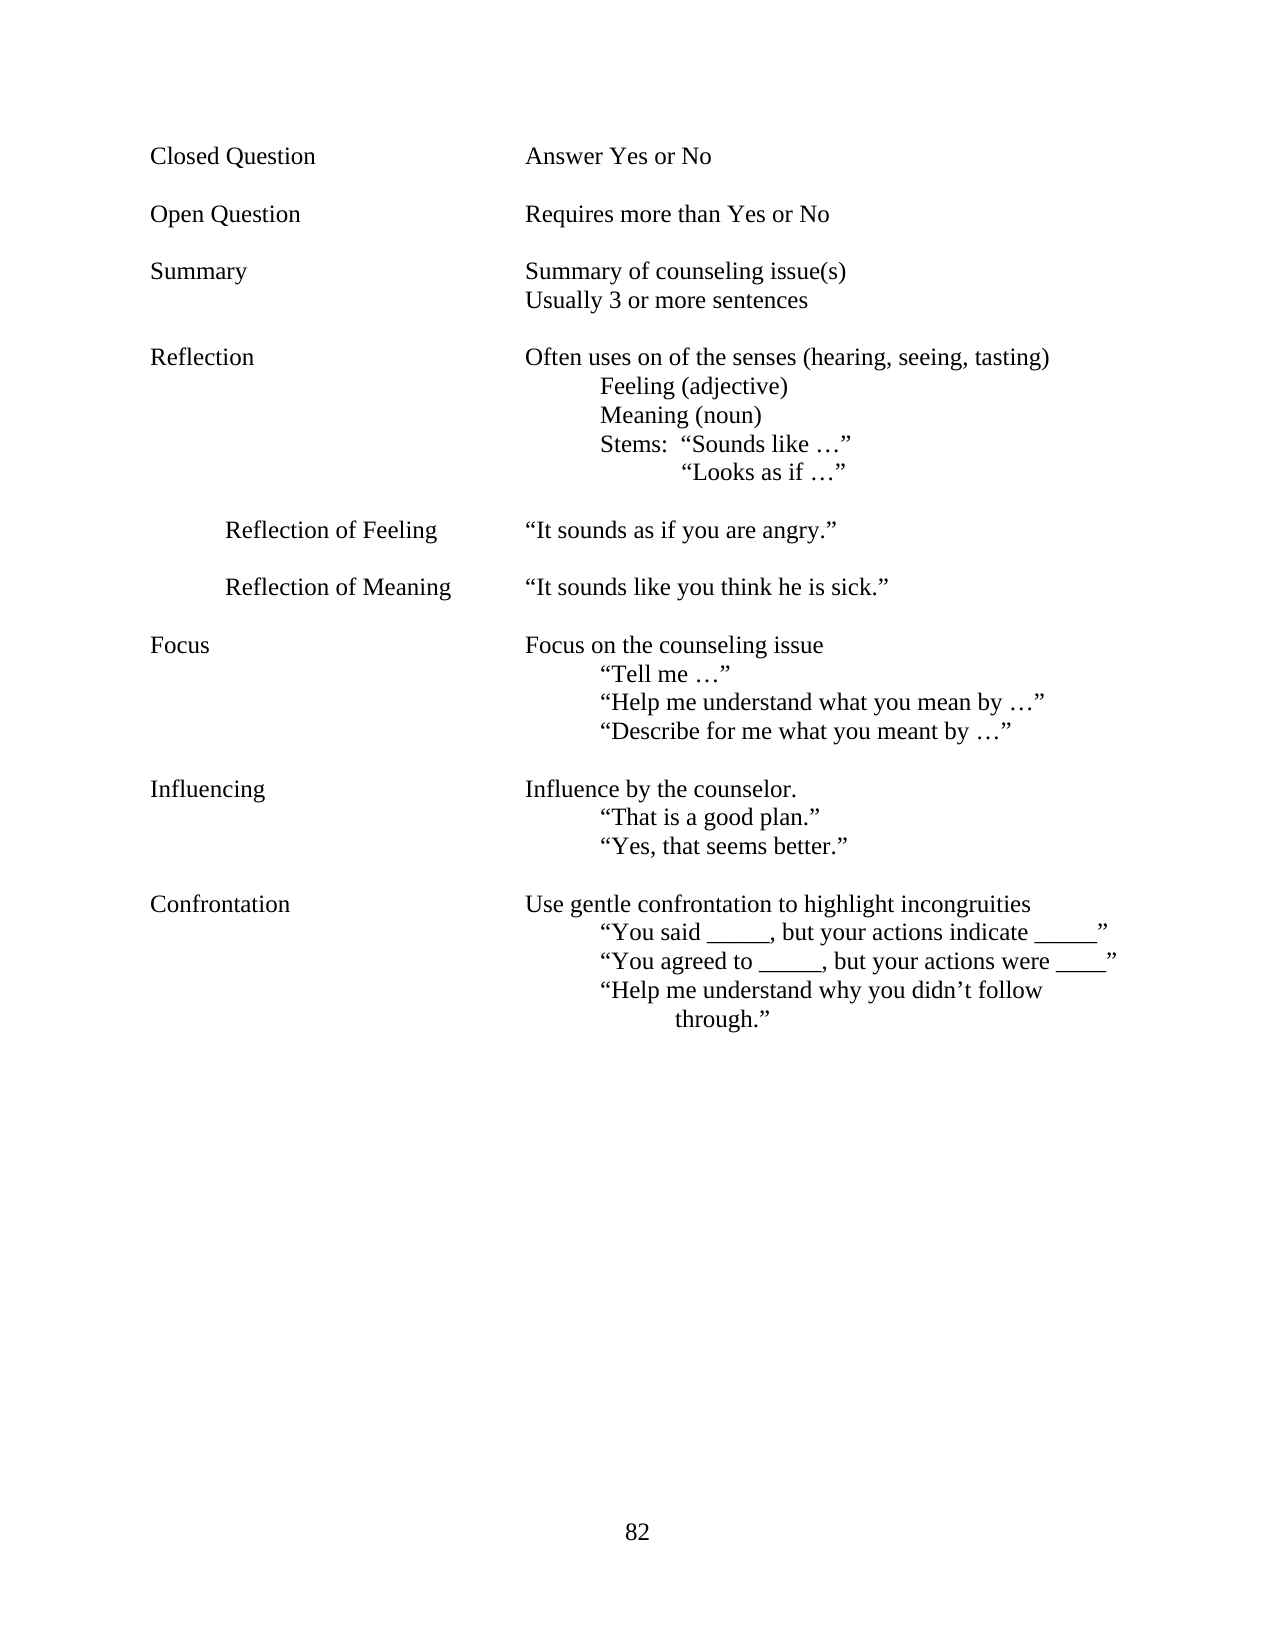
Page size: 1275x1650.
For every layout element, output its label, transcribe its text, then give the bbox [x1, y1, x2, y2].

text “Looks as if …” [150, 457, 1125, 486]
text Reflection Often uses on of the senses (hearing, seeing, tasting) [150, 342, 1125, 371]
text Feeling (adjective) [150, 371, 1125, 400]
text through.” [150, 1004, 1125, 1032]
text Open Question Requires more than Yes or No [150, 199, 1125, 227]
text Reflection of Feeling “It sounds as if you are angry.” [150, 515, 1125, 544]
text “That is a good plan.” [150, 802, 1125, 831]
text Stems: “Sounds like …” [150, 429, 1125, 457]
text “You said _____, but your actions indicate _____” [150, 917, 1125, 946]
text “Help me understand what you mean by …” [150, 687, 1125, 716]
text Focus Focus on the counseling issue [150, 630, 1125, 659]
text Usually 3 or more sentences [150, 285, 1125, 314]
text Closed Question Answer Yes or No [150, 141, 1125, 170]
text Confrontation Use gentle confrontation to highlight incongruities [150, 889, 1125, 917]
text “Help me understand why you didn’t follow [150, 975, 1125, 1004]
text “You agreed to _____, but your actions were ____” [150, 946, 1125, 975]
text “Tell me …” [150, 659, 1125, 687]
text Reflection of Meaning “It sounds like you think he is sick.” [150, 572, 1125, 601]
text Meaning (noun) [150, 400, 1125, 429]
text “Describe for me what you meant by …” [150, 716, 1125, 745]
text “Yes, that seems better.” [150, 831, 1125, 860]
text Influencing Influence by the counselor. [150, 774, 1125, 802]
text Summary Summary of counseling issue(s) [150, 256, 1125, 285]
